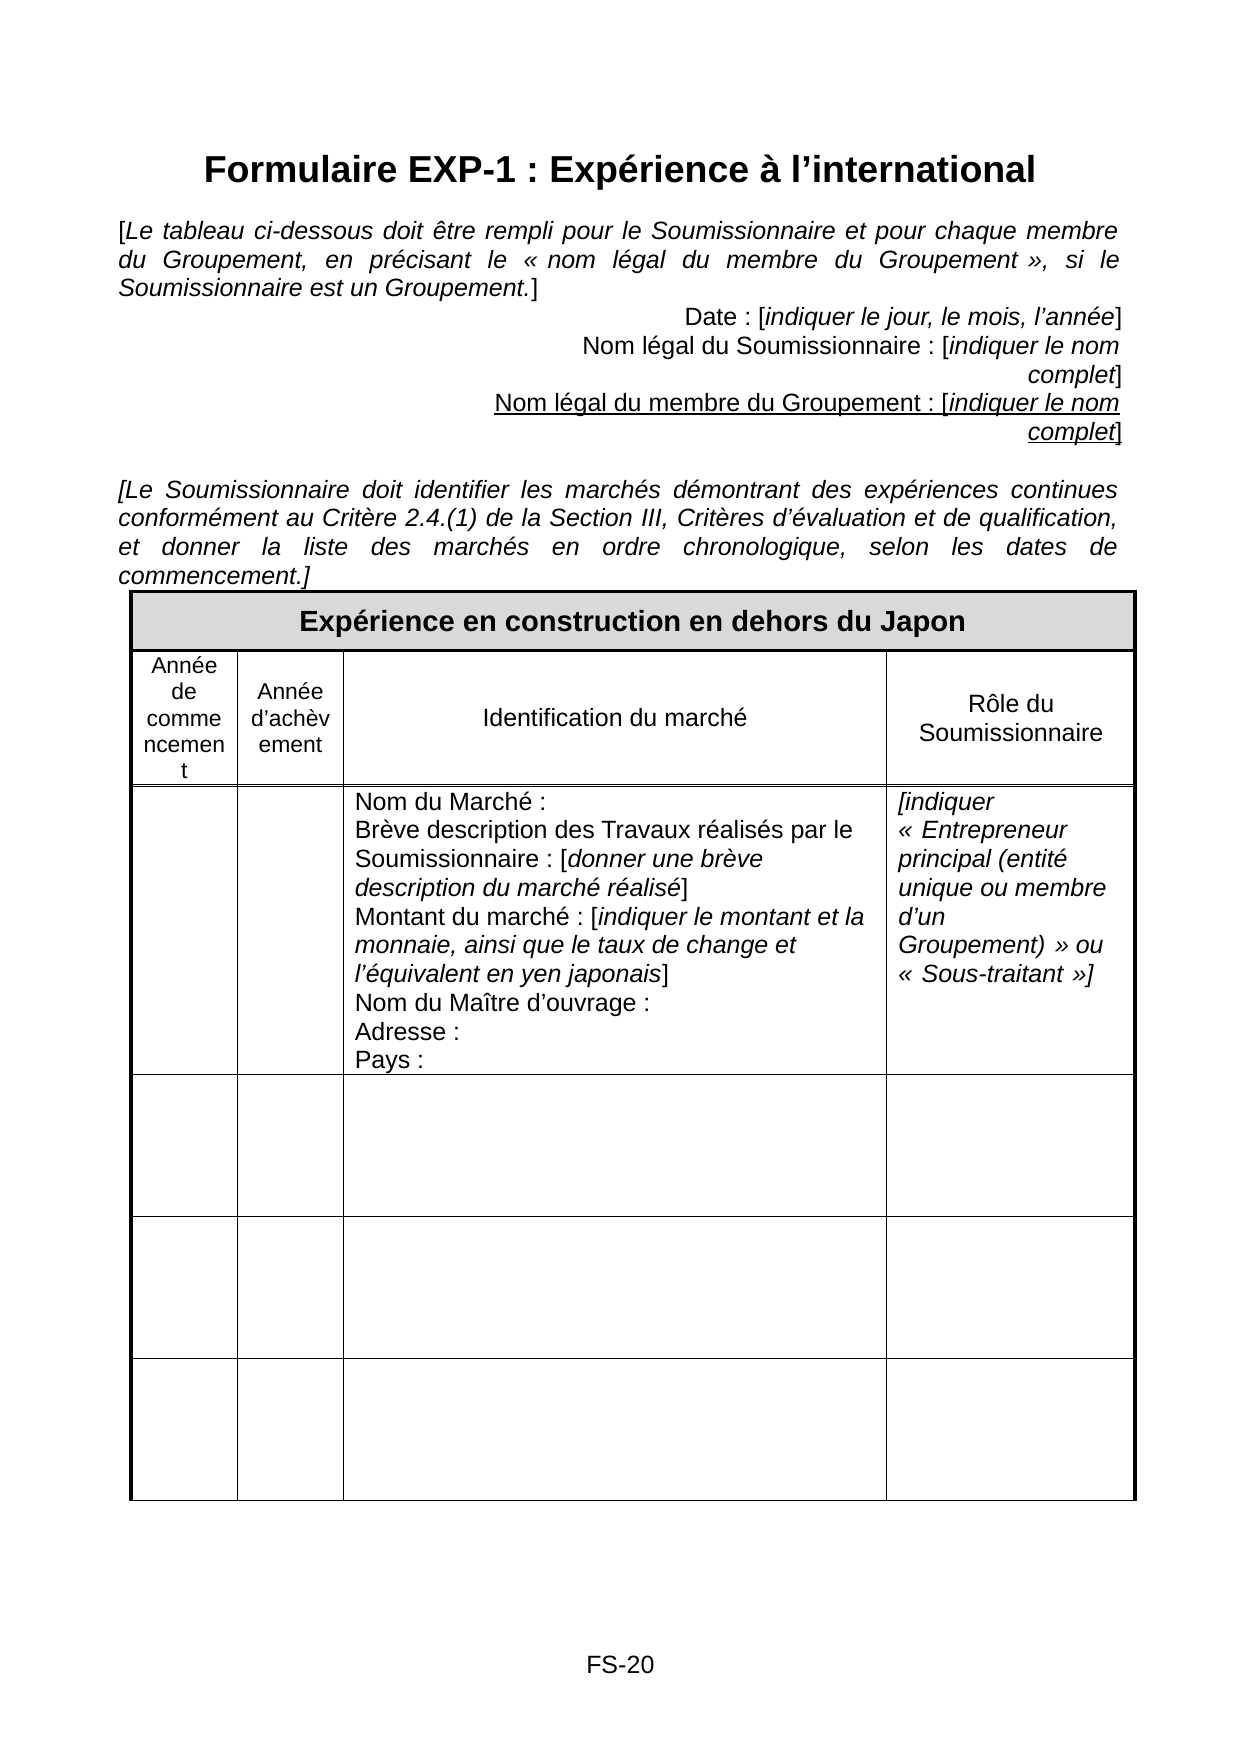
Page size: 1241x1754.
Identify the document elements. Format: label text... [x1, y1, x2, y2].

table_header Expérience en construction en dehors du Japon [133, 593, 1133, 649]
text Nom légal du Soumissionnaire : [indiquer le nom complet] [487, 331, 1122, 388]
table_cell [238, 1075, 343, 1216]
text Nom légal du membre du Groupement : [indiquer le nom complet] [487, 388, 1122, 446]
table_cell [887, 1075, 1133, 1216]
table_cell Rôle du Soumissionnaire [887, 652, 1133, 783]
table_cell [238, 1359, 343, 1499]
table_cell [238, 1217, 343, 1358]
table_cell [344, 1359, 886, 1499]
table_cell [344, 1217, 886, 1358]
table_cell [133, 1217, 237, 1358]
table_cell [238, 787, 343, 1074]
subtitle Formulaire EXP-1 : Expérience à l’international [118, 148, 1122, 191]
table_cell Nom du Marché : Brève description des Travaux réalisés par le Soumissionnaire : [donner une brève description du marché réalisé] Montant du marché : [indiquer le montant et la monnaie, ainsi que le taux de change et l’équivalent en yen japonais] Nom du Maître d’ouvrage : Adresse : Pays : [344, 787, 886, 1074]
table_cell [133, 1075, 237, 1216]
text Date : [indiquer le jour, le mois, l’année] [487, 302, 1122, 331]
text [Le tableau ci-dessous doit être rempli pour le Soumissionnaire et pour chaque membre du Groupement, en précisant le « nom légal du membre du Groupement », si le Soumissionnaire est un Groupement.] [118, 216, 1122, 302]
table_cell Année d’achèvement [238, 652, 343, 783]
table_cell Année de commencement [133, 652, 237, 783]
table_cell [344, 1075, 886, 1216]
table_cell [indiquer « Entrepreneur principal (entité unique ou membre d’un Groupement) » ou « Sous-traitant »] [887, 787, 1133, 1074]
table_cell [887, 1359, 1133, 1499]
table_cell Identification du marché [344, 652, 886, 783]
table_cell [133, 787, 237, 1074]
table_cell [133, 1359, 237, 1499]
table_cell [887, 1217, 1133, 1358]
text [Le Soumissionnaire doit identifier les marchés démontrant des expériences continues conformément au Critère 2.4.(1) de la Section III, Critères d’évaluation et de qualification, et donner la liste des marchés en ordre chronologique, selon les dates de commencement.] [118, 474, 1122, 589]
